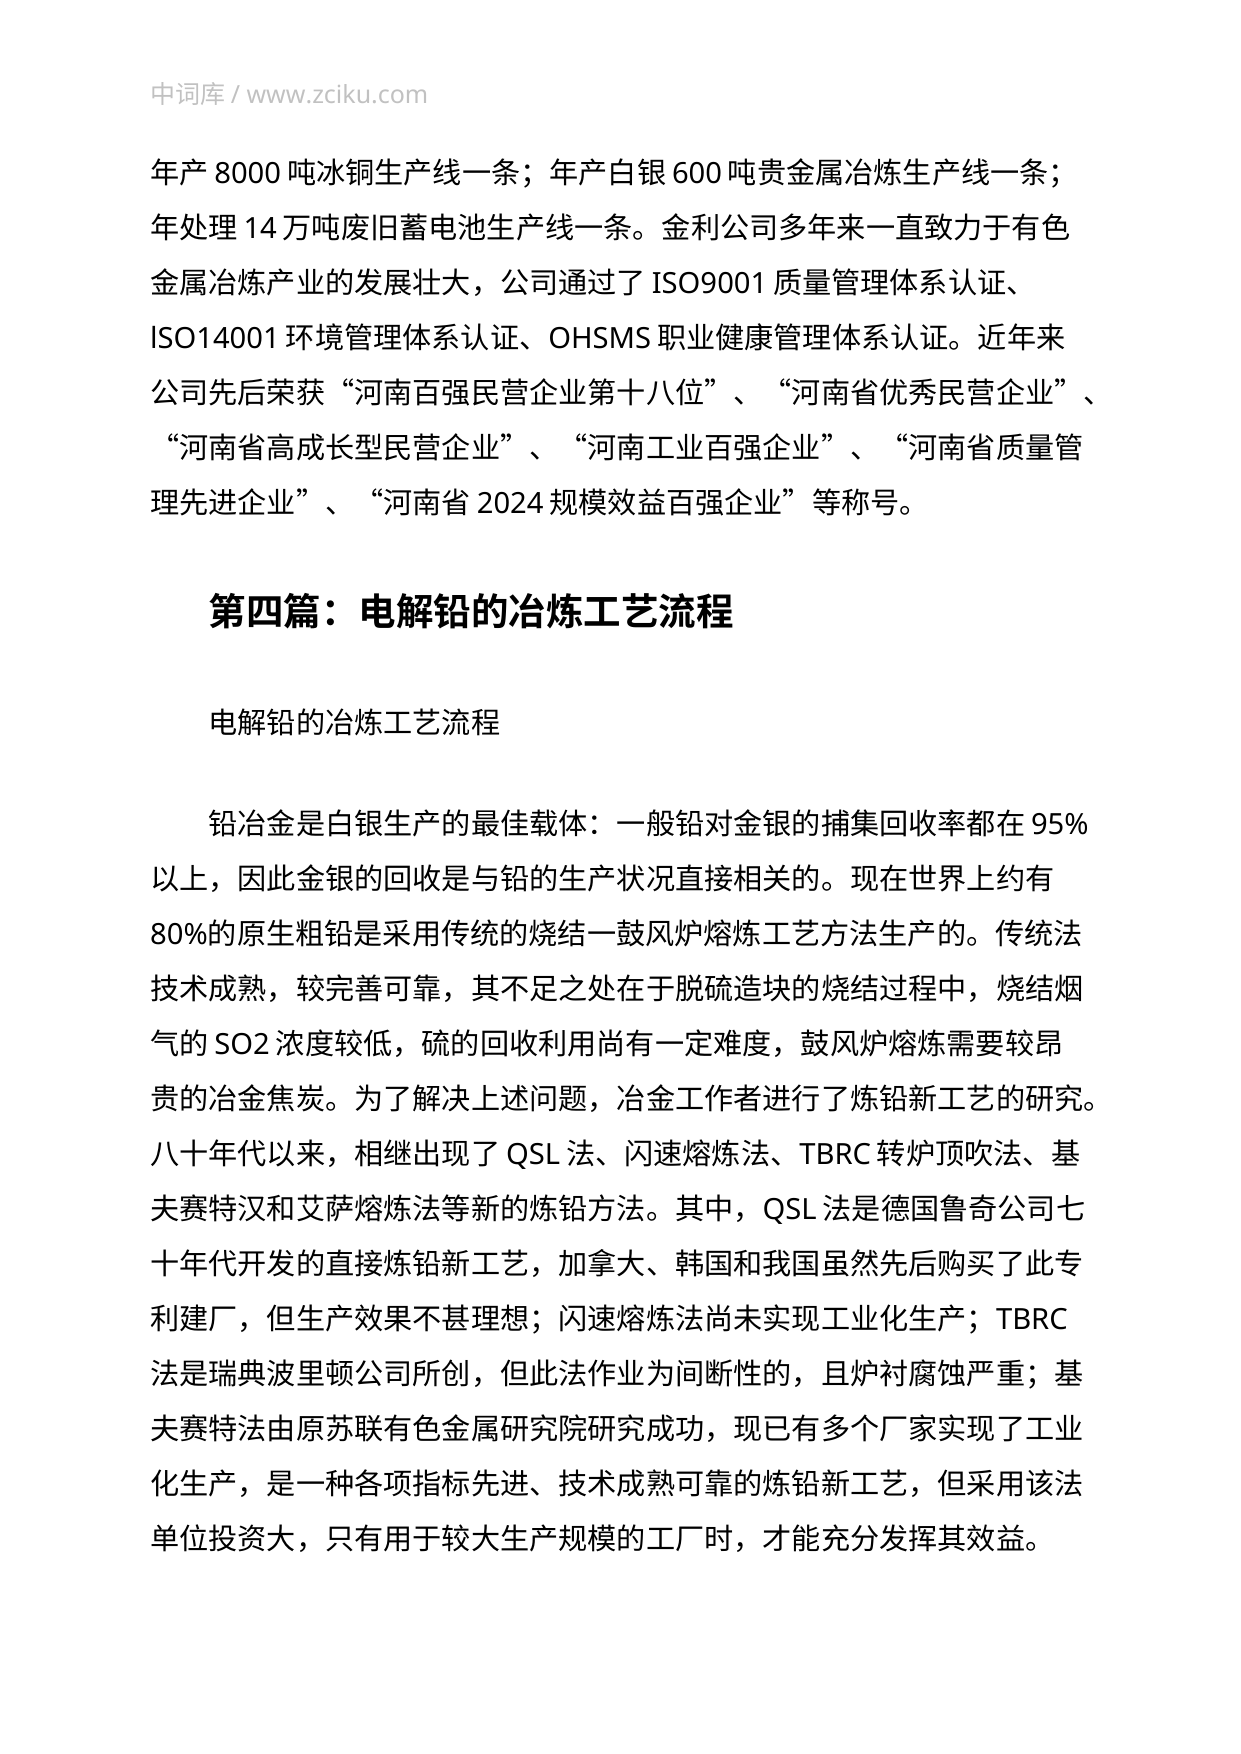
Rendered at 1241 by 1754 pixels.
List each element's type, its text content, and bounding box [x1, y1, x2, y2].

text 铅冶金是白银生产的最佳载体：一般铅对金银的捕集回收率都在95%以上，因此金银的回收是与铅的生产状况直接相关的。现在世界上约有80%的原生粗铅是采用传统的烧结一鼓风炉熔炼工艺方法生产的。传统法技术成熟，较完善可靠，其不足之处在于脱硫造块的烧结过程中，烧结烟气的SO2浓度较低，硫的回收利用尚有一定难度，鼓风炉熔炼需要较昂贵的冶金焦炭。为了解决上述问题，冶金工作者进行了炼铅新工艺的研究。八十年代以来，相继出现了QSL法、闪速熔炼法、TBRC转炉顶吹法、基夫赛特汉和艾萨熔炼法等新的炼铅方法。其中，QSL法是德国鲁奇公司七十年代开发的直接炼铅新工艺，加拿大、韩国和我国虽然先后购买了此专利建厂，但生产效果不甚理想；闪速熔炼法尚未实现工业化生产；TBRC法是瑞典波里顿公司所创，但此法作业为间断性的，且炉衬腐蚀严重；基夫赛特法由原苏联有色金属研究院研究成功，现已有多个厂家实现了工业化生产，是一种各项指标先进、技术成熟可靠的炼铅新工艺，但采用该法单位投资大，只有用于较大生产规模的工厂时，才能充分发挥其效益。 [150, 801, 1090, 1557]
text 电解铅的冶炼工艺流程 [150, 699, 1090, 741]
text 第四篇：电解铅的冶炼工艺流程 [150, 582, 1090, 636]
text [150, 150, 1090, 522]
